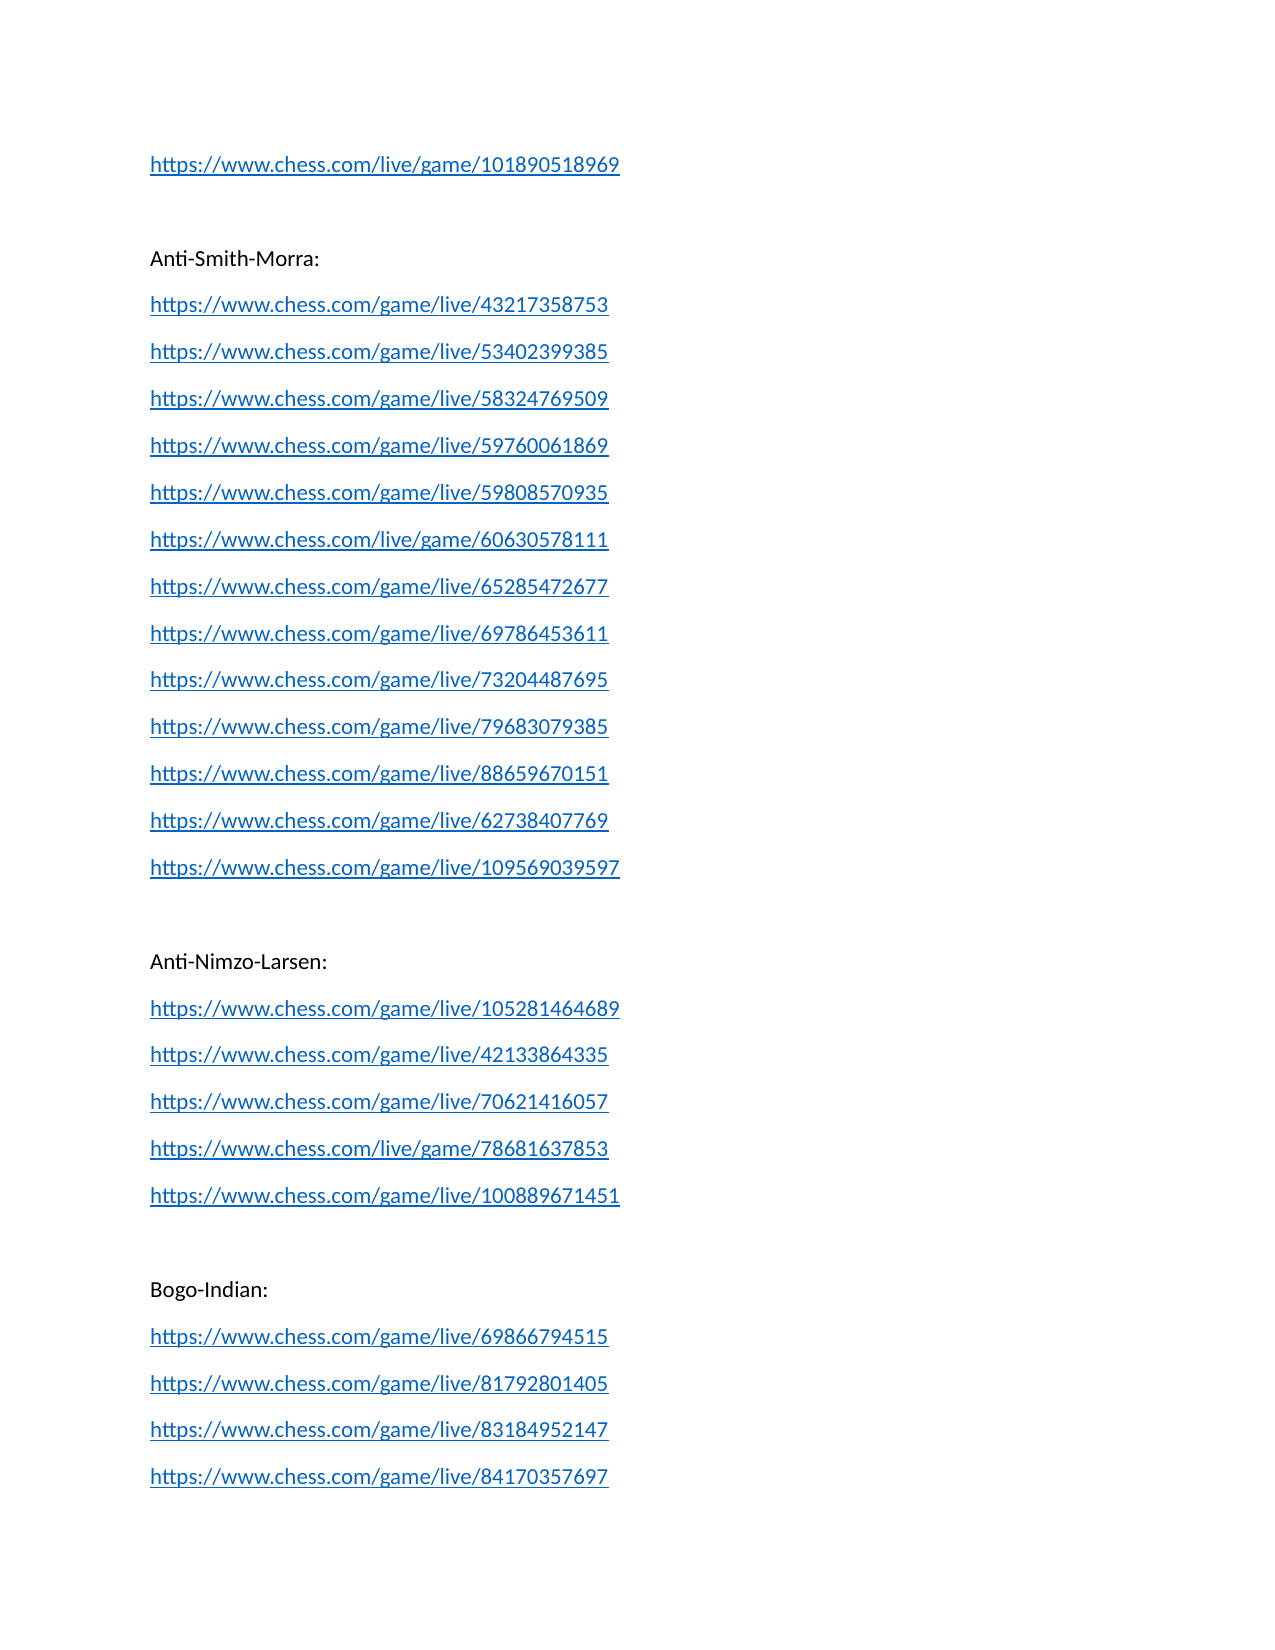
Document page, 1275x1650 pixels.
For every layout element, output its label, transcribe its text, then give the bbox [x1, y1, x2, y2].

text https://www.chess.com/game/live/105281464689 [150, 994, 1125, 1022]
text https://www.chess.com/game/live/70621416057 [150, 1087, 1125, 1116]
text https://www.chess.com/game/live/59808570935 [150, 478, 1125, 506]
text https://www.chess.com/game/live/88659670151 [150, 759, 1125, 787]
text Bogo-Indian: [150, 1275, 1125, 1303]
text https://www.chess.com/game/live/69866794515 [150, 1322, 1125, 1350]
text https://www.chess.com/game/live/79683079385 [150, 712, 1125, 741]
text https://www.chess.com/game/live/42133864335 [150, 1041, 1125, 1069]
text Anti-Nimzo-Larsen: [150, 947, 1125, 975]
text https://www.chess.com/game/live/59760061869 [150, 431, 1125, 459]
text https://www.chess.com/live/game/101890518969 [150, 150, 1125, 178]
text https://www.chess.com/game/live/53402399385 [150, 337, 1125, 366]
text https://www.chess.com/game/live/43217358753 [150, 291, 1125, 319]
text Anti-Smith-Morra: [150, 244, 1125, 272]
text https://www.chess.com/game/live/109569039597 [150, 853, 1125, 881]
text https://www.chess.com/game/live/58324769509 [150, 384, 1125, 412]
text https://www.chess.com/game/live/62738407769 [150, 806, 1125, 834]
text https://www.chess.com/game/live/73204487695 [150, 666, 1125, 694]
text https://www.chess.com/game/live/100889671451 [150, 1181, 1125, 1209]
text https://www.chess.com/game/live/69786453611 [150, 619, 1125, 647]
text https://www.chess.com/live/game/78681637853 [150, 1134, 1125, 1162]
text https://www.chess.com/game/live/84170357697 [150, 1462, 1125, 1491]
text https://www.chess.com/live/game/60630578111 [150, 525, 1125, 553]
text https://www.chess.com/game/live/65285472677 [150, 572, 1125, 600]
text https://www.chess.com/game/live/83184952147 [150, 1416, 1125, 1444]
text https://www.chess.com/game/live/81792801405 [150, 1369, 1125, 1397]
